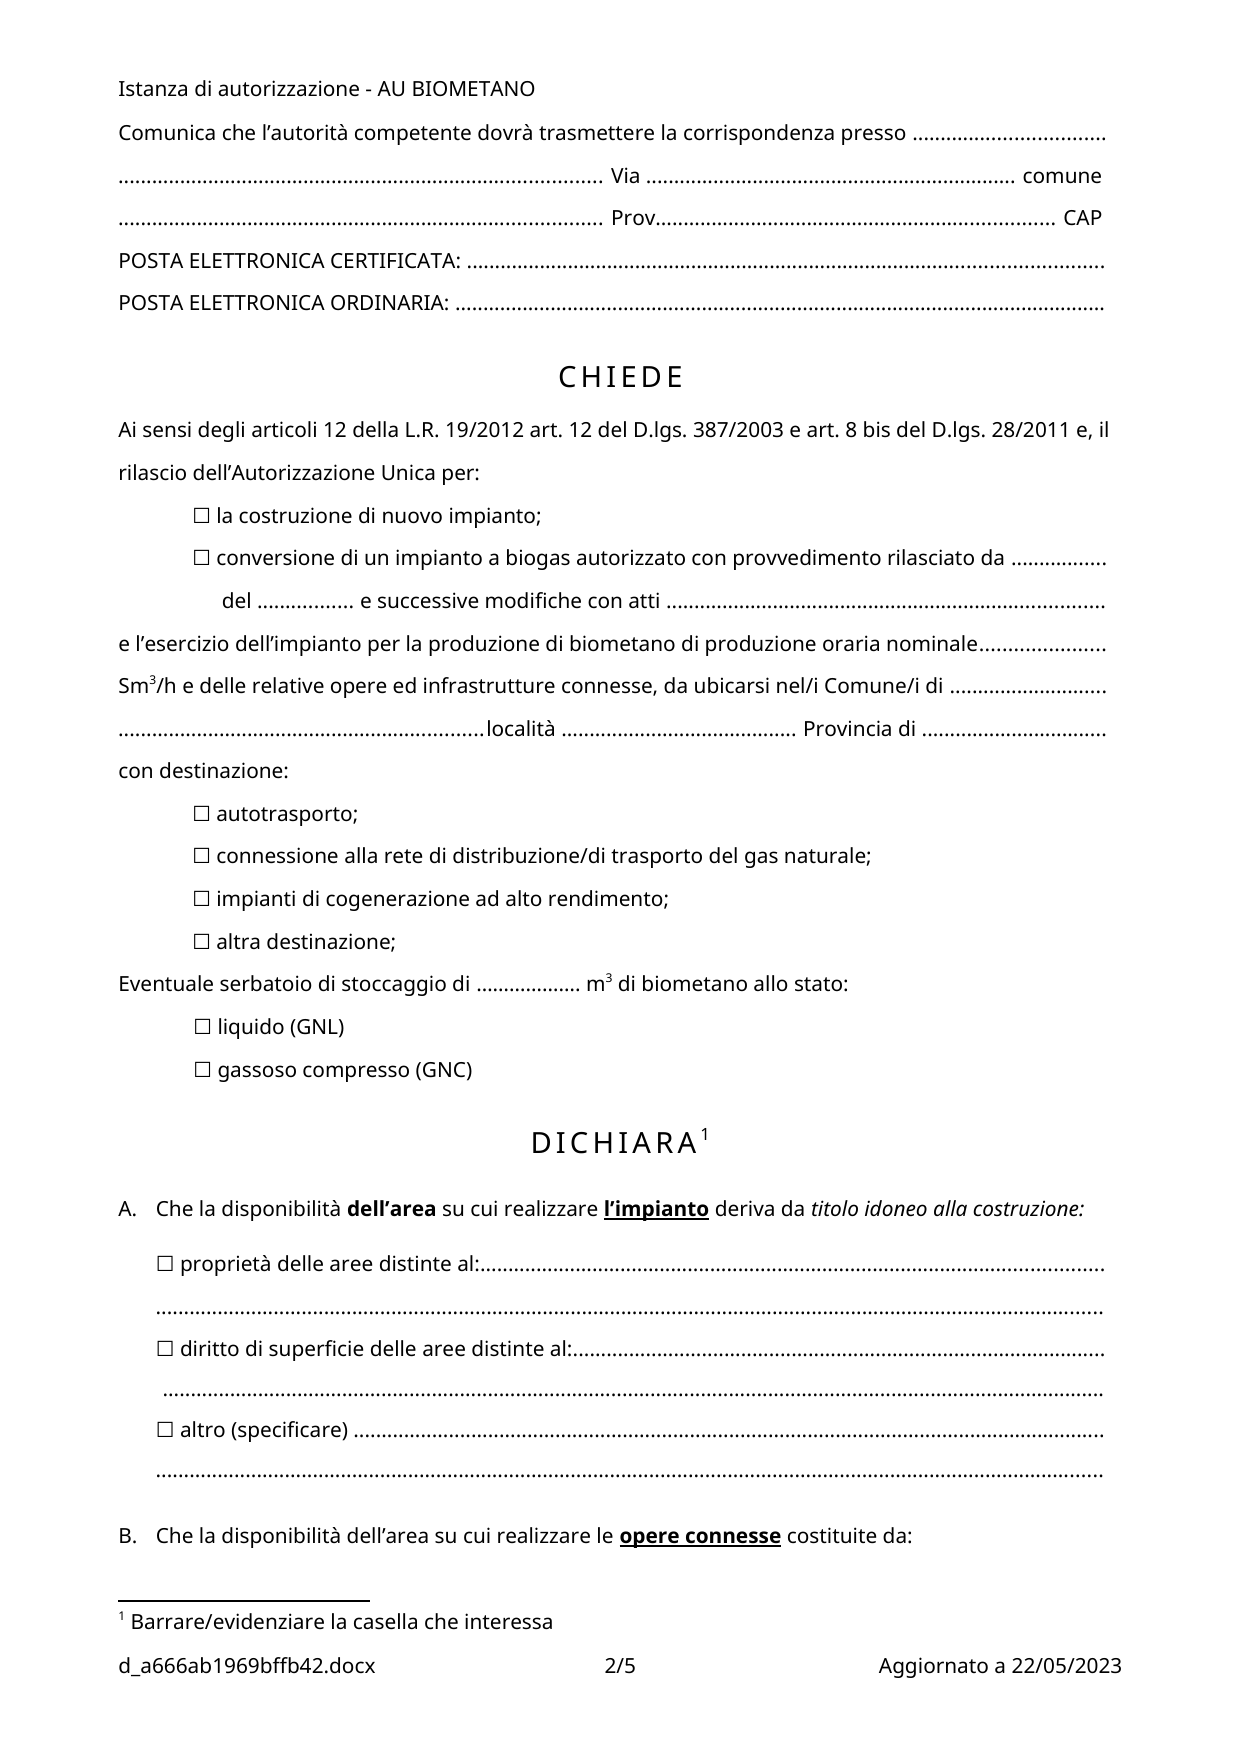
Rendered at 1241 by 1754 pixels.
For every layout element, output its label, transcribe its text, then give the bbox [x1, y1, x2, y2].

text altro (specificare) [156, 1415, 1122, 1444]
text impianti di cogenerazione ad alto rendimento; [192, 884, 1122, 913]
text Ai sensi degli articoli 12 della L.R. 19/2012 art. 12 del D.lgs. 387/2003 e art. 8 bis del D.lgs. 28/2011 e, il rilascio dell’Autorizzazione Unica per: [118, 416, 1122, 487]
text POSTA ELETTRONICA CERTIFICATA: [118, 246, 1122, 274]
text diritto di superficie delle aree distinte al: [156, 1334, 1122, 1363]
text con destinazione: [118, 756, 1122, 785]
text POSTA ELETTRONICA ORDINARIA: [118, 288, 1122, 317]
list Che la disponibilità dell’area su cui realizzare l’impianto deriva da titolo idoneo alla costruzione: [118, 1194, 1122, 1223]
text autotrasporto; [192, 799, 1122, 827]
text proprietà delle aree distinte al: [156, 1249, 1122, 1320]
text località Provincia di [118, 714, 1122, 742]
text Comunica che l’autorità competente dovrà trasmettere la corrispondenza presso [118, 118, 1122, 147]
list Che la disponibilità dell’area su cui realizzare le opere connesse costituite da: [118, 1521, 1122, 1550]
list liquido (GNL) [193, 1012, 1122, 1041]
text conversione di un impianto a biogas autorizzato con provvedimento rilasciato da del e successive modifiche con atti [192, 543, 1122, 614]
text la costruzione di nuovo impianto; [192, 501, 1122, 529]
list gassoso compresso (GNC) [193, 1055, 1122, 1083]
text e l’esercizio dell’impianto per la produzione di biometano di produzione oraria nominale Sm3/h e delle relative opere ed infrastrutture connesse, da ubicarsi nel/i Comune/i di [118, 629, 1122, 700]
text Eventuale serbatoio di stoccaggio di ………………. m3 di biometano allo stato: [118, 969, 1122, 998]
text DICHIARA [118, 1122, 1122, 1162]
text connessione alla rete di distribuzione/di trasporto del gas naturale; [192, 842, 1122, 870]
text Via comune Prov. CAP [118, 161, 1122, 232]
text CHIEDE [118, 356, 1122, 396]
text altra destinazione; [192, 927, 1122, 955]
